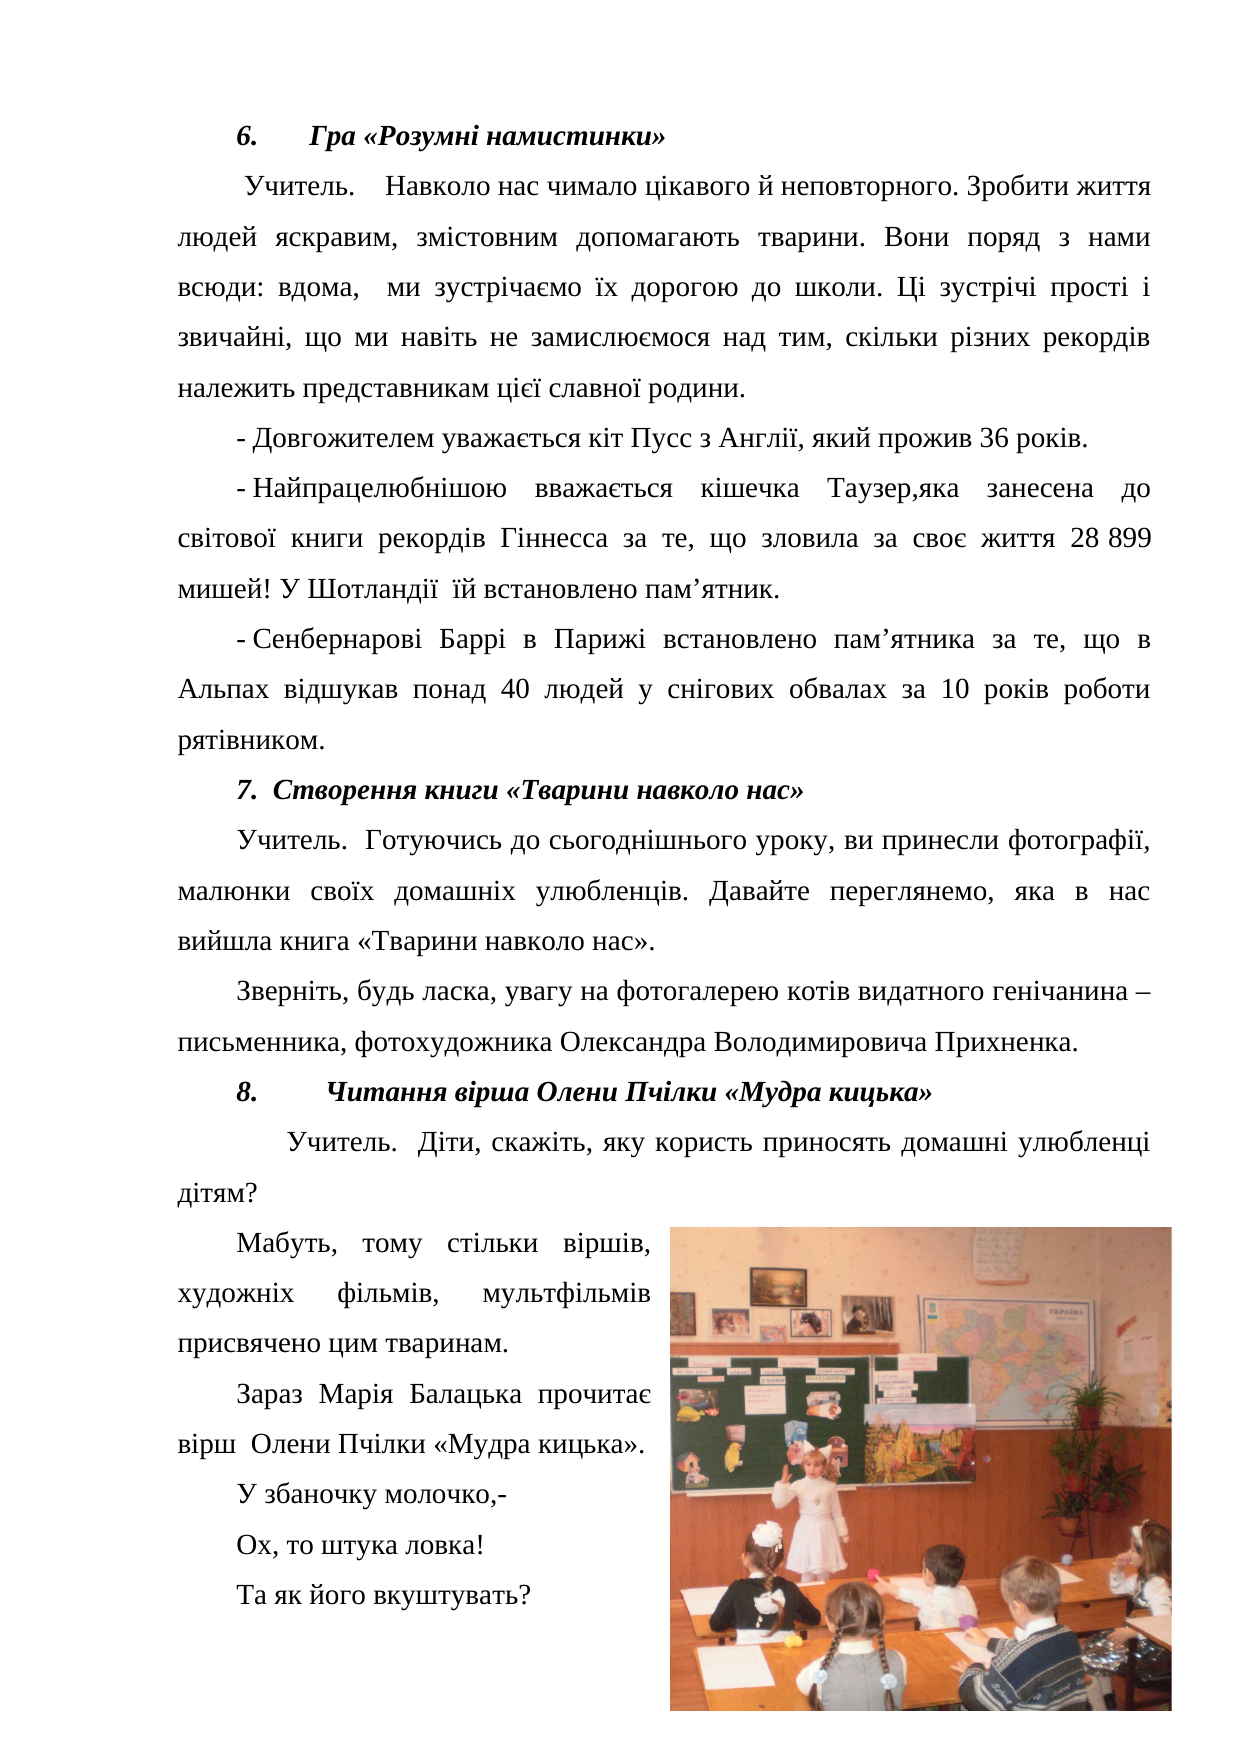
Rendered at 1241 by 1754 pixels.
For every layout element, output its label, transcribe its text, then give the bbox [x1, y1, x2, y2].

text Учитель. Готуючись до сьогоднішнього уроку, ви принесли фотографії, малюнки своїх домашніх улюбленців. Давайте переглянемо, яка в нас вийшла книга «Тварини навколо нас». [177, 822, 1152, 957]
text Учитель. Навколо нас чимало цікавого й неповторного. Зробити життя людей яскравим, змістовним допомагають тварини. Вони поряд з нами всюди: вдома, ми зустрічаємо їх дорогою до школи. Ці зустрічі прості і звичайні, що ми навіть не замислюємося над тим, скільки різних рекордів належить представникам цієї славної родини. [177, 168, 1152, 403]
list Читання вірша Олени Пчілки «Мудра кицька» [177, 1074, 1152, 1108]
text Ох, то штука ловка! [177, 1527, 668, 1560]
picture [668, 1227, 1172, 1708]
list Найпрацелюбнішою вважається кішечка Таузер,яка занесена до світової книги рекордів Гіннесса за те, що зловила за своє життя 28 899 мишей! У Шотландії їй встановлено пам’ятник. [177, 470, 1152, 604]
text Зверніть, будь ласка, увагу на фотогалерею котів видатного генічанина – письменника, фотохудожника Олександра Володимировича Прихненка. [177, 973, 1152, 1057]
text У збаночку молочко,- [177, 1477, 668, 1510]
text Та як його вкуштувать? [177, 1577, 668, 1611]
list Сенбернарові Баррі в Парижі встановлено пам’ятника за те, що в Альпах відшукав понад 40 людей у снігових обвалах за 10 років роботи рятівником. [177, 621, 1152, 755]
text Мабуть, тому стільки віршів, художніх фільмів, мультфільмів присвячено цим тваринам. [177, 1225, 1152, 1359]
text Зараз Марія Балацька прочитає вірш Олени Пчілки «Мудра кицька». [177, 1376, 668, 1460]
list Довгожителем уважається кіт Пусс з Англії, який прожив 36 років. [177, 420, 1152, 453]
text Учитель. Діти, скажіть, яку користь приносять домашні улюбленці дітям? [177, 1124, 1152, 1208]
text 6. Гра «Розумні намистинки» [177, 118, 1152, 152]
text 7. Створення книги «Тварини навколо нас» [177, 772, 1152, 806]
